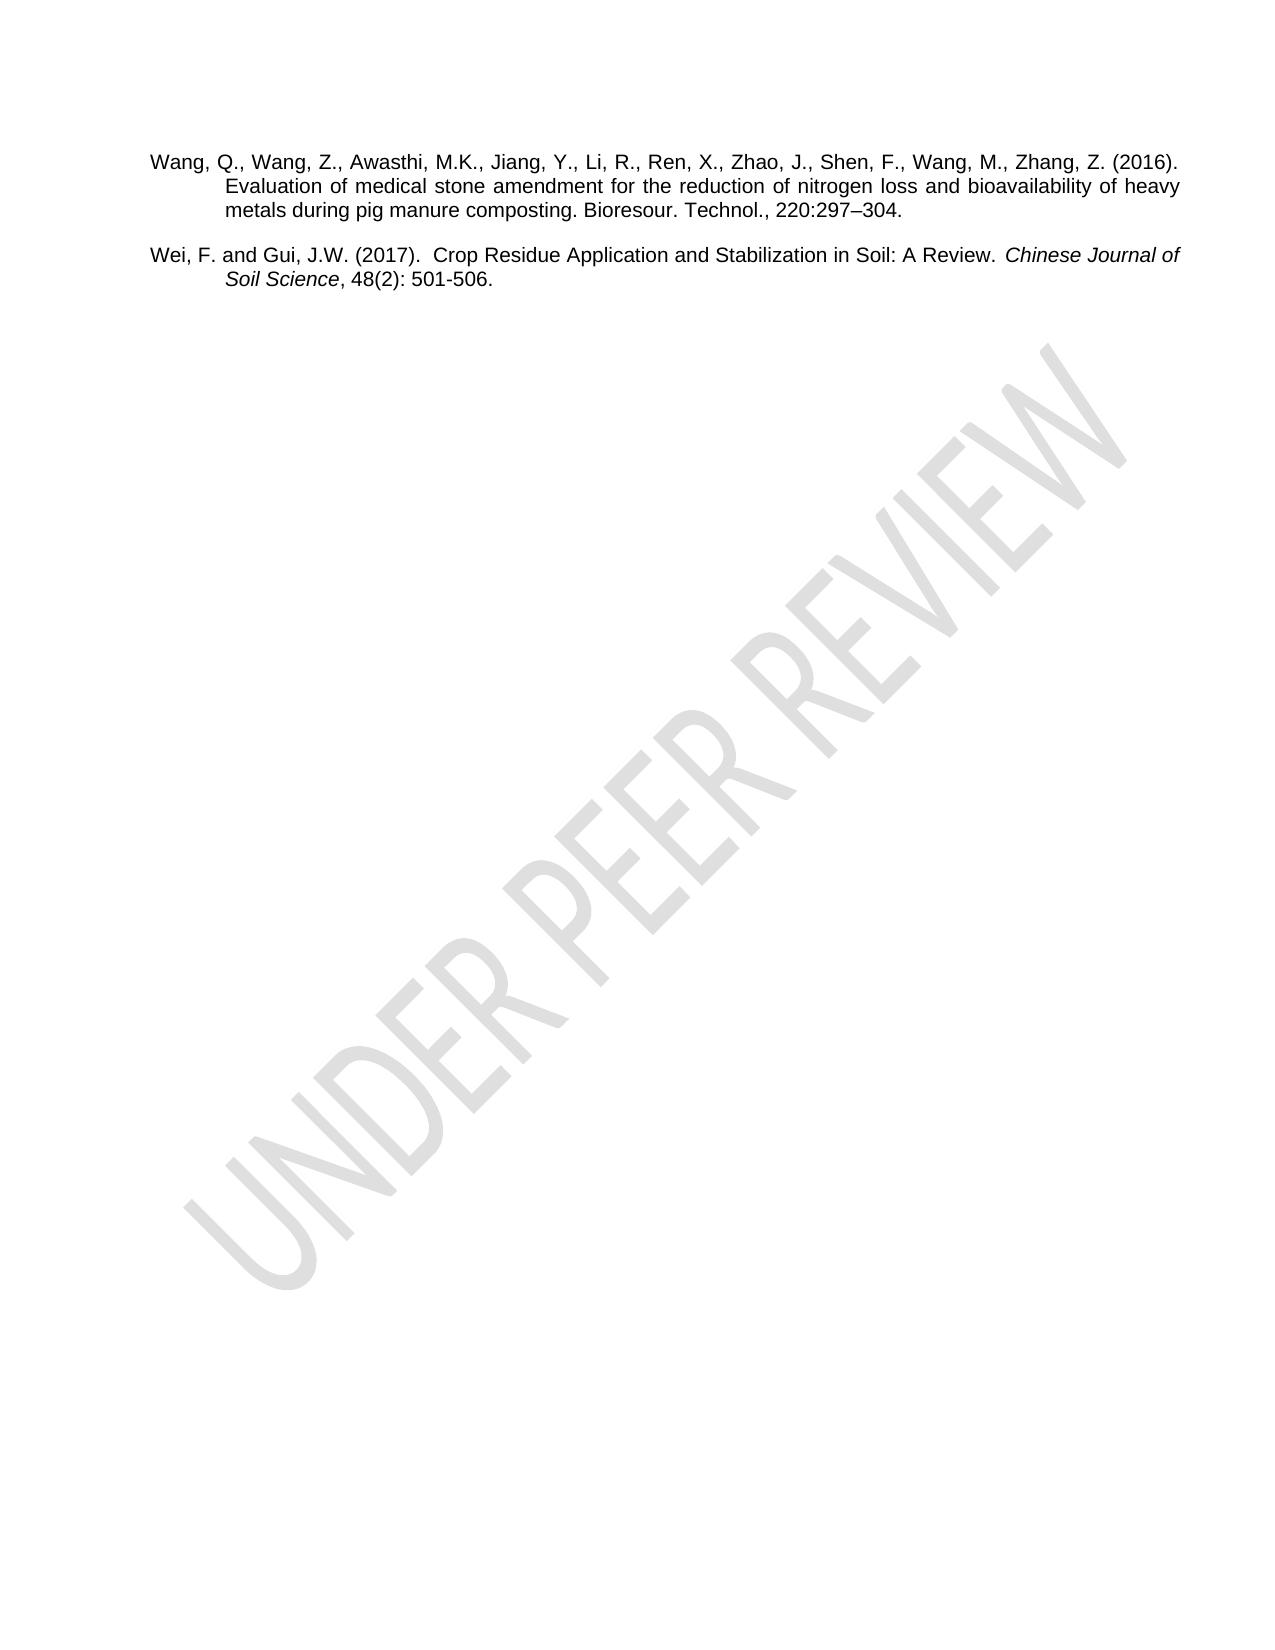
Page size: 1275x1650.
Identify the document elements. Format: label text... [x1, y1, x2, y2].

text Wei, F. and Gui, J.W. (2017). Crop Residue Application and Stabilization in Soil: A Review. Chinese Journal of Soil Science, 48(2): 501-506. [150, 243, 1181, 291]
text Wang, Q., Wang, Z., Awasthi, M.K., Jiang, Y., Li, R., Ren, X., Zhao, J., Shen, F., Wang, M., Zhang, Z. (2016). Evaluation of medical stone amendment for the reduction of nitrogen loss and bioavailability of heavy metals during pig manure composting. Bioresour. Technol., 220:297–304. [150, 150, 1181, 222]
